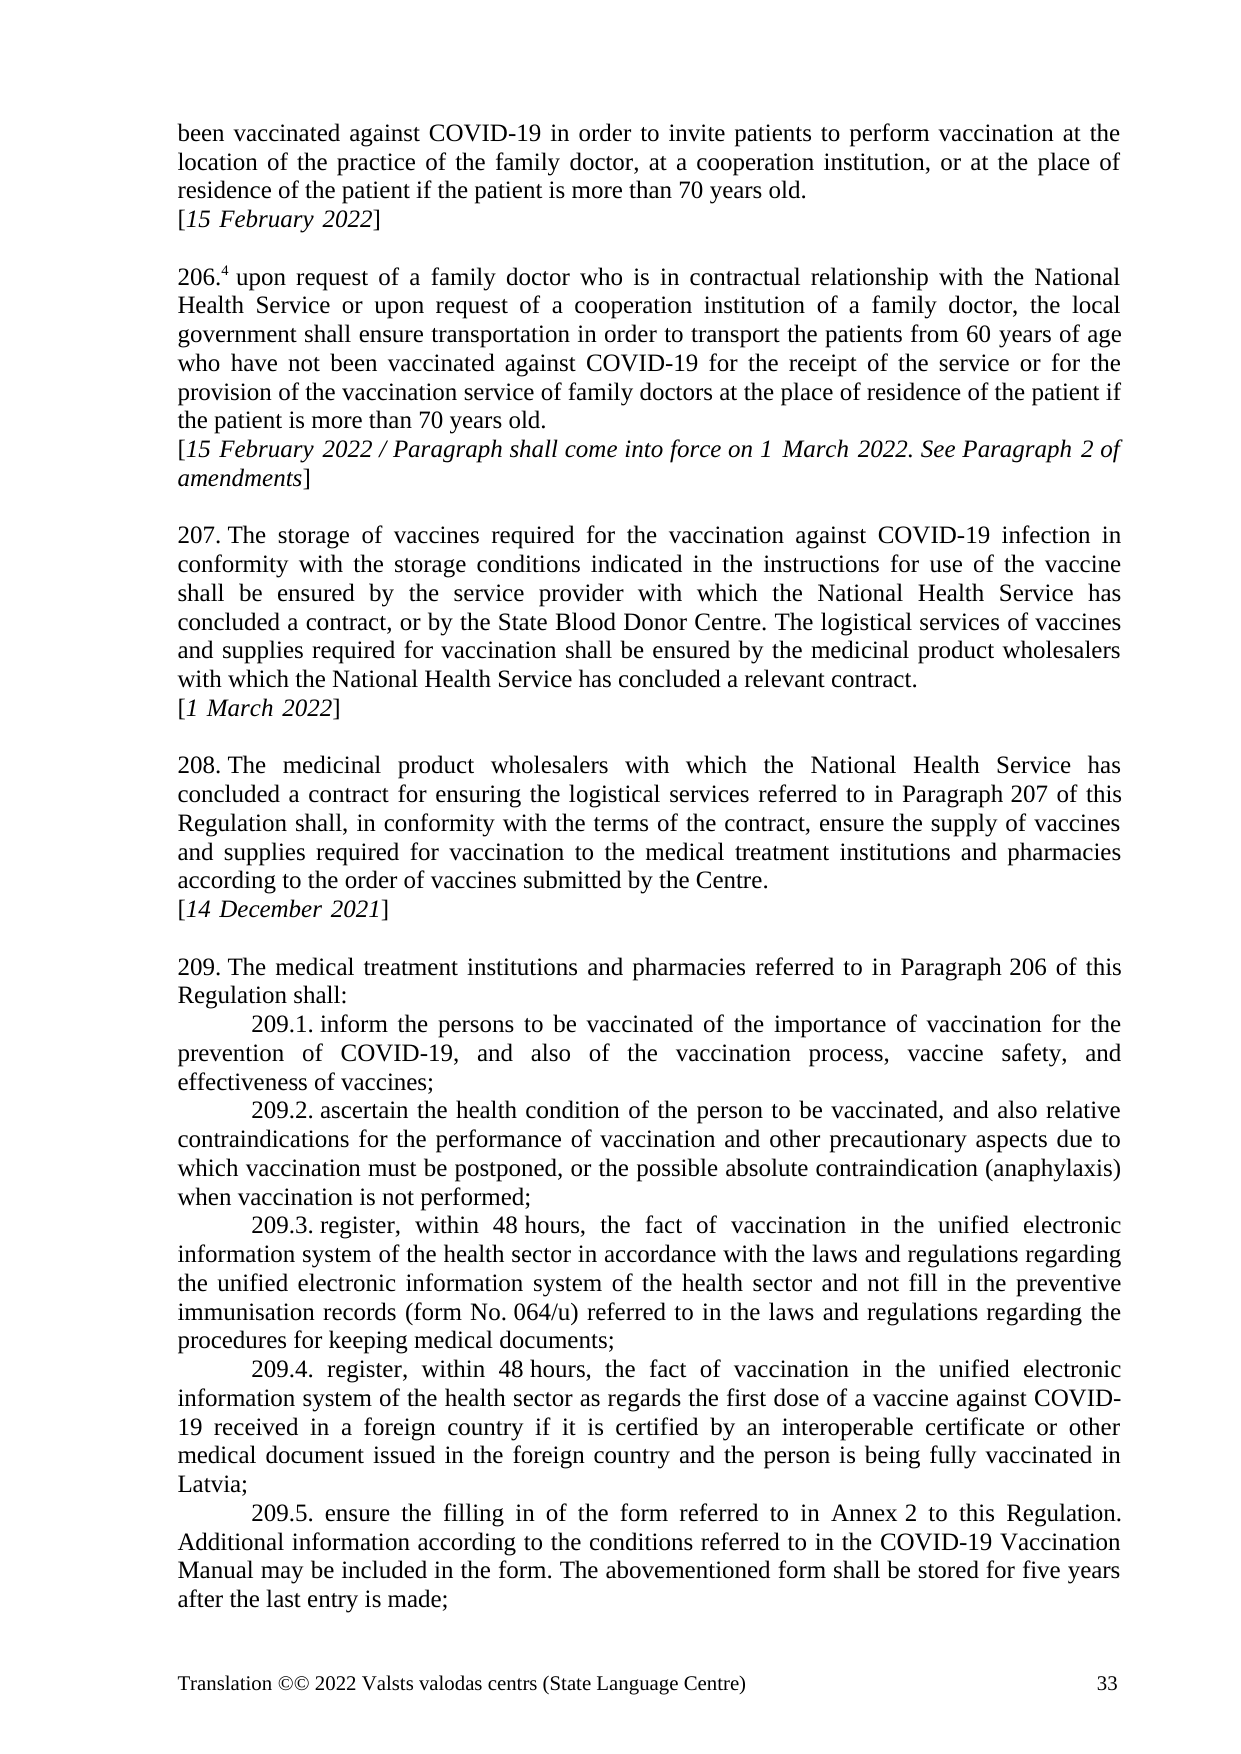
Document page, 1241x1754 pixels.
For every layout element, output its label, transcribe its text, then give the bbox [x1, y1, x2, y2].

text 209.3. register, within 48 hours, the fact of vaccination in the unified electronic information system of the health sector in accordance with the laws and regulations regarding the unified electronic information system of the health sector and not fill in the preventive immunisation records (form No. 064/u) referred to in the laws and regulations regarding the procedures for keeping medical documents; [177, 1211, 1122, 1354]
text 209.1. inform the persons to be vaccinated of the importance of vaccination for the prevention of COVID-19, and also of the vaccination process, vaccine safety, and effectiveness of vaccines; [177, 1009, 1122, 1096]
text 209.5. ensure the filling in of the form referred to in Annex 2 to this Regulation. Additional information according to the conditions referred to in the COVID-19 Vaccination Manual may be included in the form. The abovementioned form shall be stored for five years after the last entry is made; [177, 1498, 1122, 1613]
text [1 March 2022] [177, 693, 1122, 722]
text 207. The storage of vaccines required for the vaccination against COVID-19 infection in conformity with the storage conditions indicated in the instructions for use of the vaccine shall be ensured by the service provider with which the National Health Service has concluded a contract, or by the State Blood Donor Centre. The logistical services of vaccines and supplies required for vaccination shall be ensured by the medicinal product wholesalers with which the National Health Service has concluded a relevant contract. [177, 521, 1122, 693]
text [14 December 2021] [177, 894, 1122, 923]
text 209.2. ascertain the health condition of the person to be vaccinated, and also relative contraindications for the performance of vaccination and other precautionary aspects due to which vaccination must be postponed, or the possible absolute contraindication (anaphylaxis) when vaccination is not performed; [177, 1096, 1122, 1211]
text 208. The medicinal product wholesalers with which the National Health Service has concluded a contract for ensuring the logistical services referred to in Paragraph 207 of this Regulation shall, in conformity with the terms of the contract, ensure the supply of vaccines and supplies required for vaccination to the medical treatment institutions and pharmacies according to the order of vaccines submitted by the Centre. [177, 751, 1122, 894]
text [15 February 2022 / Paragraph shall come into force on 1 March 2022. See Paragraph 2 of amendments] [177, 434, 1122, 492]
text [177, 118, 1122, 204]
text 209.4. register, within 48 hours, the fact of vaccination in the unified electronic information system of the health sector as regards the first dose of a vaccine against COVID-19 received in a foreign country if it is certified by an interoperable certificate or other medical document issued in the foreign country and the person is being fully vaccinated in Latvia; [177, 1354, 1122, 1498]
text 206.4 upon request of a family doctor who is in contractual relationship with the National Health Service or upon request of a cooperation institution of a family doctor, the local government shall ensure transportation in order to transport the patients from 60 years of age who have not been vaccinated against COVID-19 for the receipt of the service or for the provision of the vaccination service of family doctors at the place of residence of the patient if the patient is more than 70 years old. [177, 262, 1122, 434]
text [15 February 2022] [177, 204, 1122, 233]
text 209. The medical treatment institutions and pharmacies referred to in Paragraph 206 of this Regulation shall: [177, 952, 1122, 1009]
